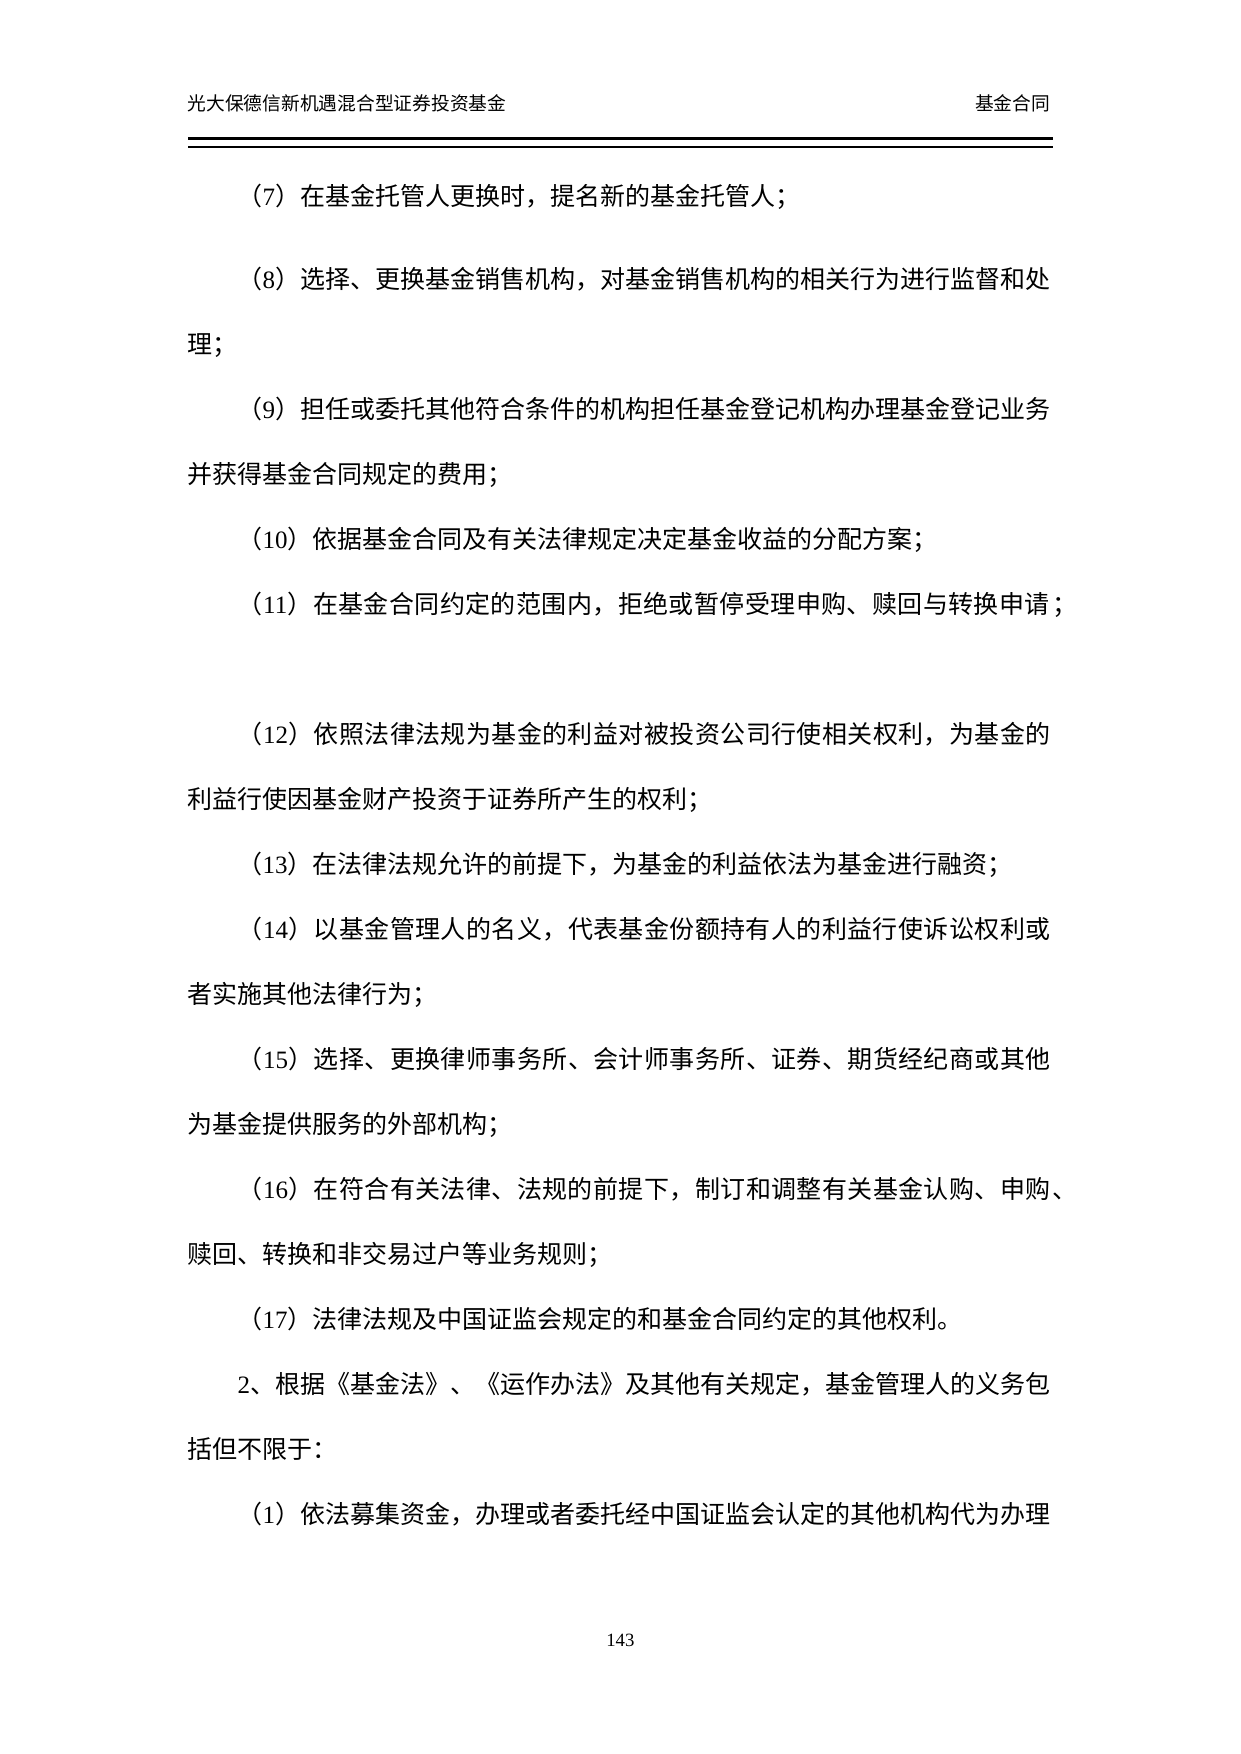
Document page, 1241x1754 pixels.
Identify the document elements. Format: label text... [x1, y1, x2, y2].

text （9）担任或委托其他符合条件的机构担任基金登记机构办理基金登记业务并获得基金合同规定的费用； [187, 375, 1053, 505]
text （17）法律法规及中国证监会规定的和基金合同约定的其他权利。 [187, 1285, 1053, 1350]
text （11）在基金合同约定的范围内，拒绝或暂停受理申购、赎回与转换申请； [187, 570, 1053, 700]
text （7）在基金托管人更换时，提名新的基金托管人； [187, 162, 1053, 227]
text （16）在符合有关法律、法规的前提下，制订和调整有关基金认购、申购、赎回、转换和非交易过户等业务规则； [187, 1155, 1053, 1285]
text 2、根据《基金法》、《运作办法》及其他有关规定，基金管理人的义务包括但不限于： [187, 1350, 1053, 1480]
text （12）依照法律法规为基金的利益对被投资公司行使相关权利，为基金的利益行使因基金财产投资于证券所产生的权利； [187, 700, 1053, 830]
text （14）以基金管理人的名义，代表基金份额持有人的利益行使诉讼权利或者实施其他法律行为； [187, 895, 1053, 1025]
text （13）在法律法规允许的前提下，为基金的利益依法为基金进行融资； [187, 830, 1053, 895]
text （10）依据基金合同及有关法律规定决定基金收益的分配方案； [187, 505, 1053, 570]
text （15）选择、更换律师事务所、会计师事务所、证券、期货经纪商或其他为基金提供服务的外部机构； [187, 1025, 1053, 1155]
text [187, 1480, 1053, 1545]
text （8）选择、更换基金销售机构，对基金销售机构的相关行为进行监督和处理； [187, 245, 1053, 375]
